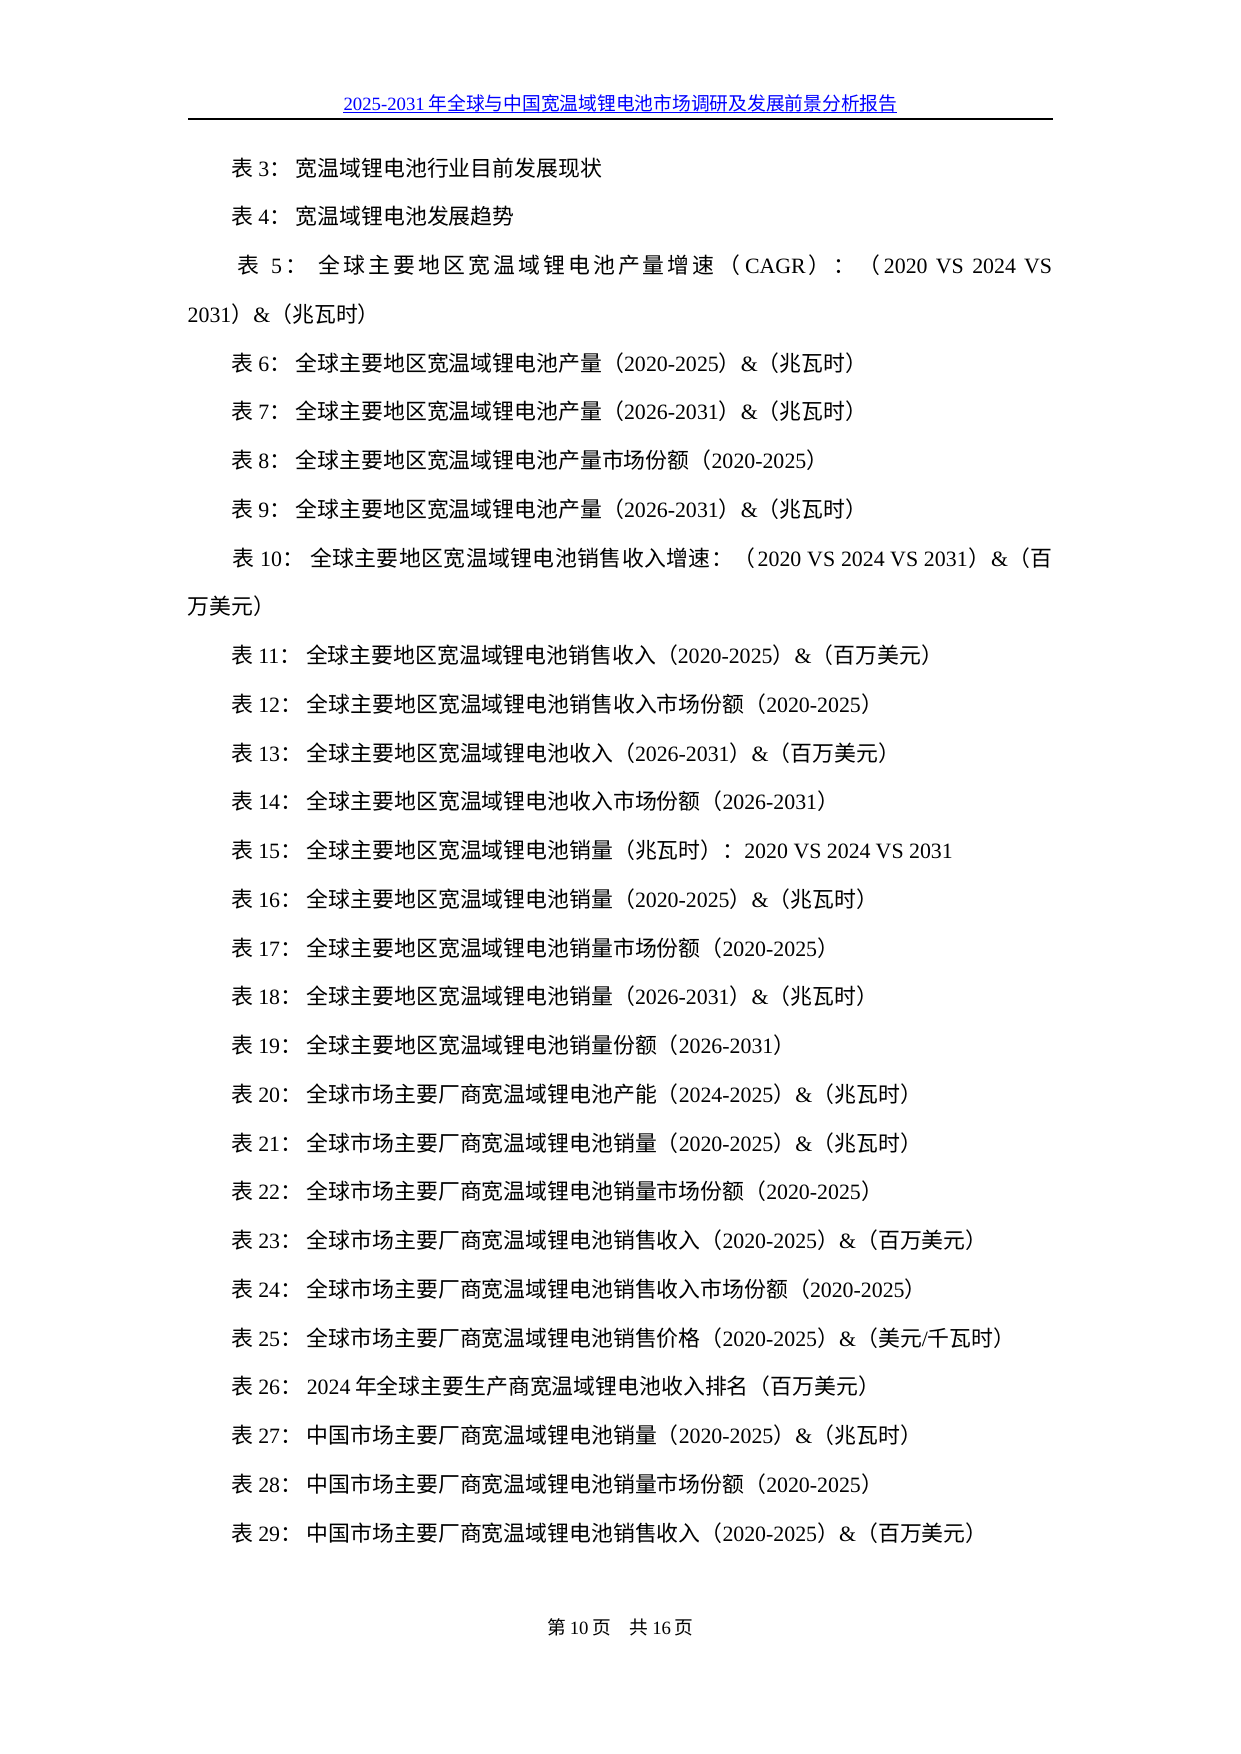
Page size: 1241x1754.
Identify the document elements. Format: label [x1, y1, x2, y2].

text [187, 150, 1053, 1548]
